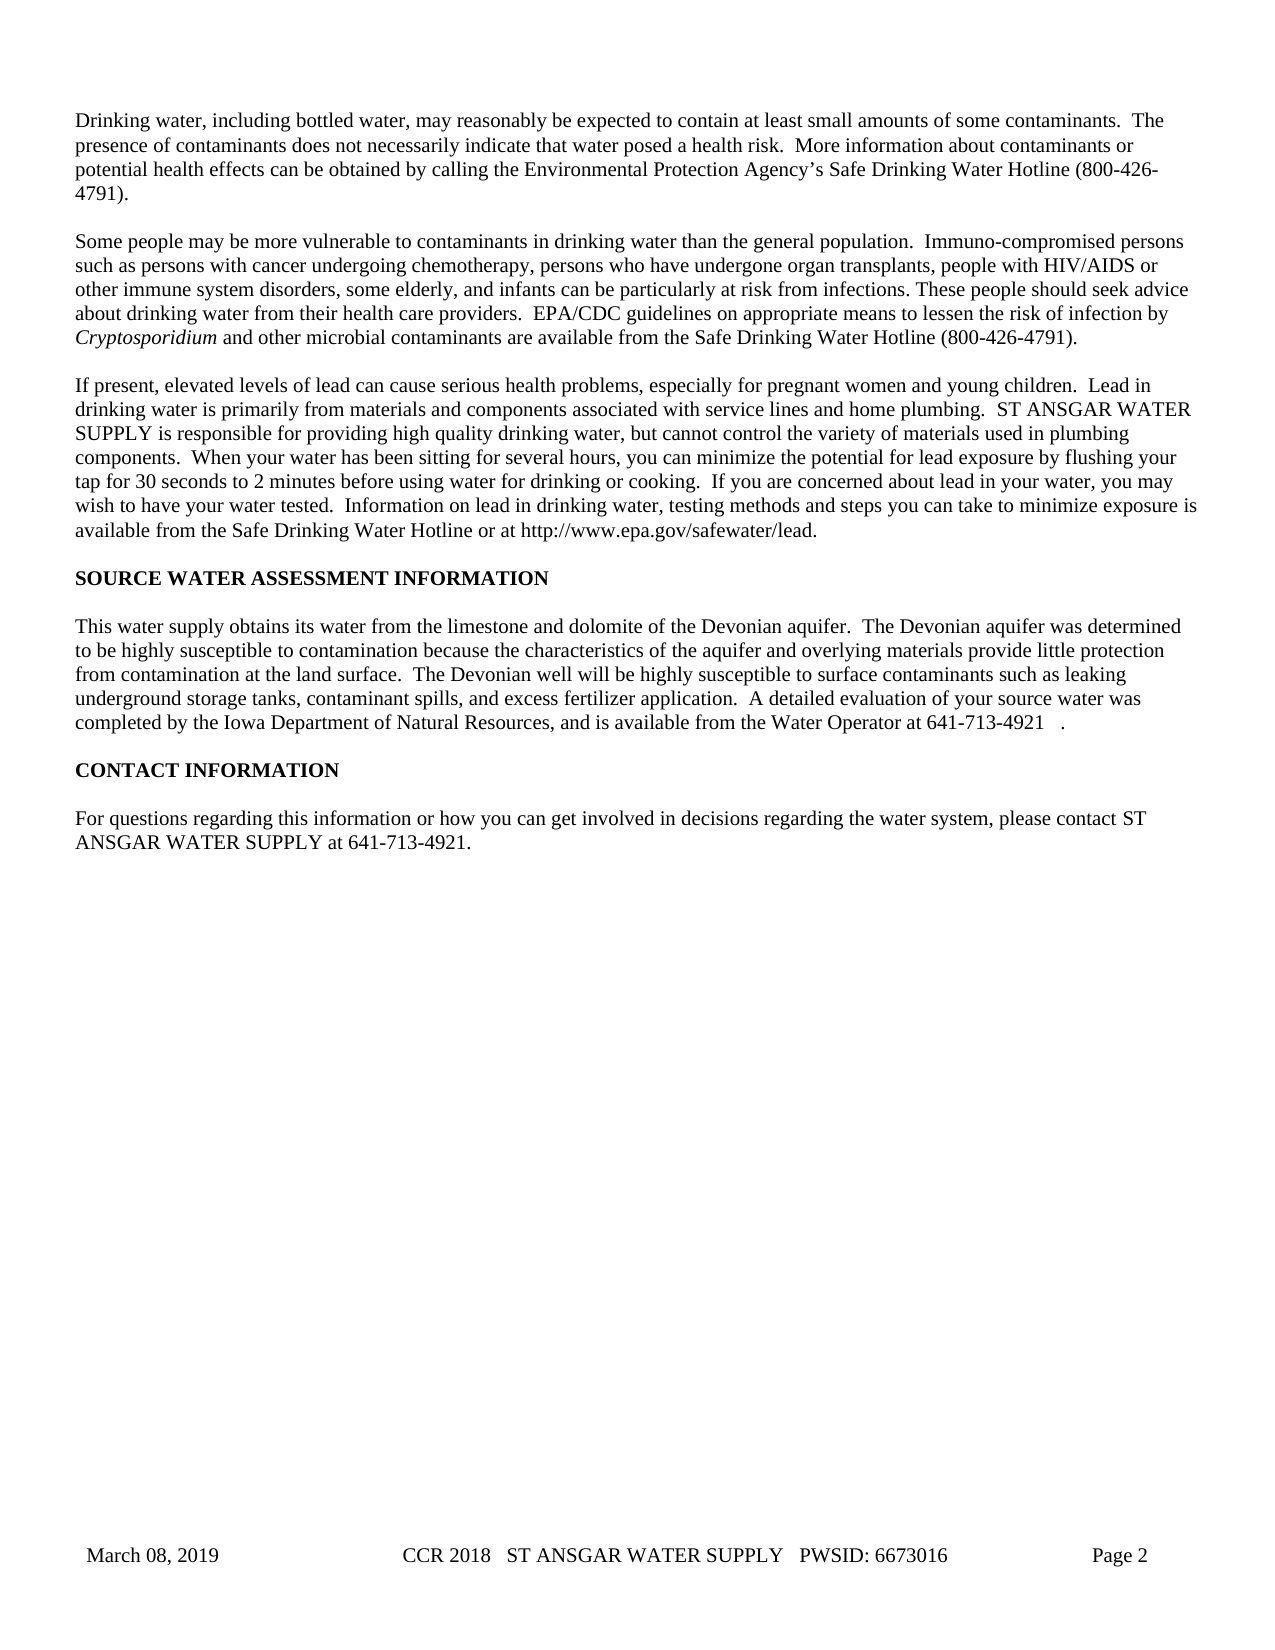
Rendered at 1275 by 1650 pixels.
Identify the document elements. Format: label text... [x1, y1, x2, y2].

text For questions regarding this information or how you can get involved in decisions regarding the water system, please contact ST ANSGAR WATER SUPPLY at 641-713-4921. [75, 806, 1200, 854]
subtitle CONTACT INFORMATION [75, 758, 1200, 782]
text This water supply obtains its water from the limestone and dolomite of the Devonian aquifer. The Devonian aquifer was determined to be highly susceptible to contamination because the characteristics of the aquifer and overlying materials provide little protection from contamination at the land surface. The Devonian well will be highly susceptible to surface contaminants such as leaking underground storage tanks, contaminant spills, and excess fertilizer application. A detailed evaluation of your source water was completed by the Iowa Department of Natural Resources, and is available from the Water Operator at 641-713-4921 . [75, 614, 1200, 734]
text Some people may be more vulnerable to contaminants in drinking water than the general population. Immuno-compromised persons such as persons with cancer undergoing chemotherapy, persons who have undergone organ transplants, people with HIV/AIDS or other immune system disorders, some elderly, and infants can be particularly at risk from infections. These people should seek advice about drinking water from their health care providers. EPA/CDC guidelines on appropriate means to lessen the risk of infection by Cryptosporidium and other microbial contaminants are available from the Safe Drinking Water Hotline (800-426-4791). [75, 229, 1200, 349]
text Drinking water, including bottled water, may reasonably be expected to contain at least small amounts of some contaminants. The presence of contaminants does not necessarily indicate that water posed a health risk. More information about contaminants or potential health effects can be obtained by calling the Environmental Protection Agency’s Safe Drinking Water Hotline (800-426-4791). [75, 108, 1200, 205]
text If present, elevated levels of lead can cause serious health problems, especially for pregnant women and young children. Lead in drinking water is primarily from materials and components associated with service lines and home plumbing. ST ANSGAR WATER SUPPLY is responsible for providing high quality drinking water, but cannot control the variety of materials used in plumbing components. When your water has been sitting for several hours, you can minimize the potential for lead exposure by flushing your tap for 30 seconds to 2 minutes before using water for drinking or cooking. If you are concerned about lead in your water, you may wish to have your water tested. Information on lead in drinking water, testing methods and steps you can take to minimize exposure is available from the Safe Drinking Water Hotline or at http://www.epa.gov/safewater/lead. [75, 373, 1200, 542]
text SOURCE WATER ASSESSMENT INFORMATION [75, 566, 1200, 590]
